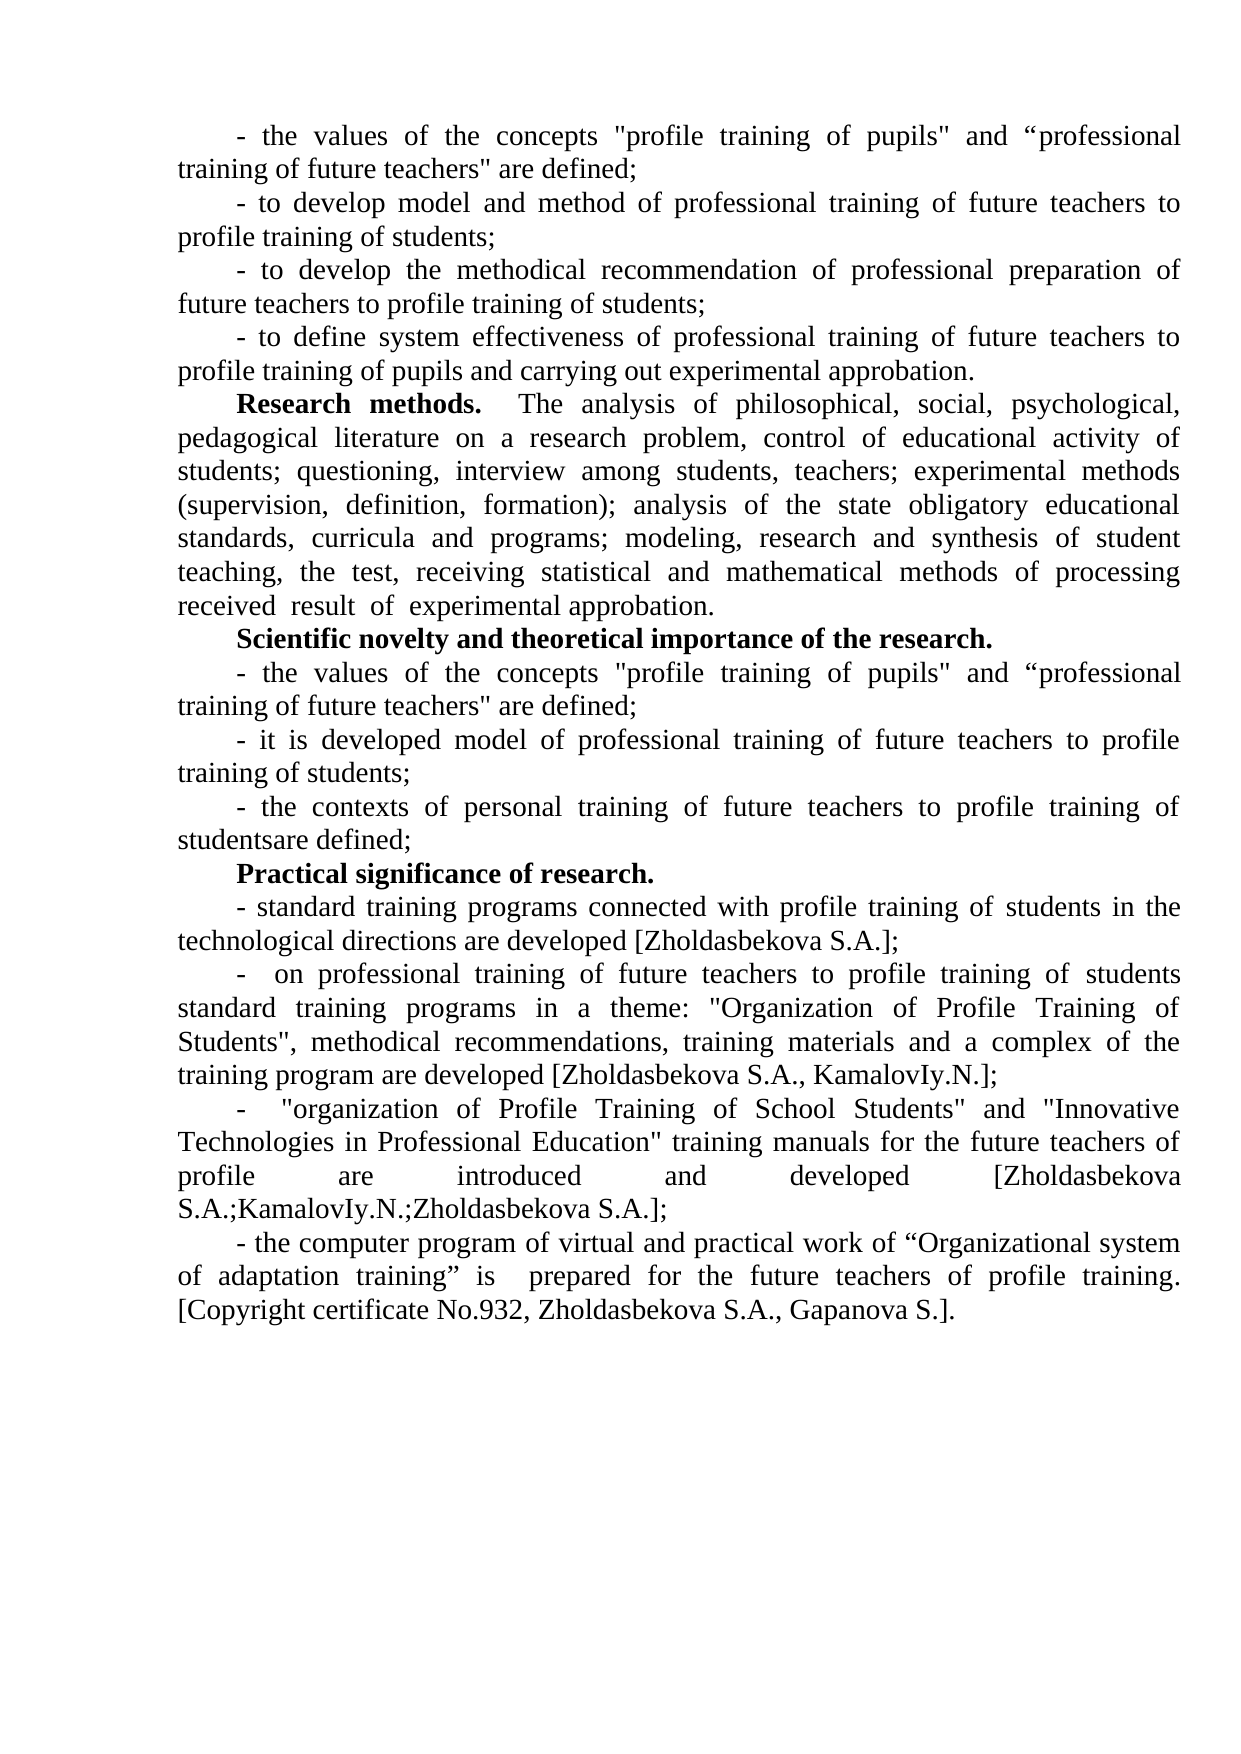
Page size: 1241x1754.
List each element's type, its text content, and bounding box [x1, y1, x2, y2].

text - the values of the concepts "profile training of pupils" and “professional training of future teachers" are defined; [177, 655, 1181, 722]
text - the values of the concepts "profile training of pupils" and “professional training of future teachers" are defined; [177, 118, 1181, 185]
text - on professional training of future teachers to profile training of students standard training programs in a theme: "Organization of Profile Training of Students", methodical recommendations, training materials and a complex of the training program are developed [Zholdasbekova S.A., KamalovIy.N.]; [177, 957, 1181, 1091]
text - to define system effectiveness of professional training of future teachers to profile training of pupils and carrying out experimental approbation. [177, 319, 1181, 386]
text - the computer program of virtual and practical work of “Organizational system of adaptation training” is prepared for the future teachers of profile training. [Copyright certificate No.932, Zholdasbekova S.A., Gapanova S.]. [177, 1225, 1181, 1326]
text - to develop model and method of professional training of future teachers to profile training of students; [177, 185, 1181, 252]
text - to develop the methodical recommendation of professional preparation of future teachers to profile training of students; [177, 252, 1181, 319]
text Scientific novelty and theoretical importance of the research. [236, 621, 1181, 655]
text - "organization of Profile Training of School Students" and "Innovative Technologies in Professional Education" training manuals for the future teachers of profile are introduced and developed [Zholdasbekova S.A.;KamalovIy.N.;Zholdasbekova S.A.]; [177, 1091, 1181, 1225]
text Practical significance of research. [236, 856, 1181, 889]
text Research methods. The analysis of philosophical, social, psychological, pedagogical literature on a research problem, control of educational activity of students; questioning, interview among students, teachers; experimental methods (supervision, definition, formation); analysis of the state obligatory educational standards, curricula and programs; modeling, research and synthesis of student teaching, the test, receiving statistical and mathematical methods of processing received result of experimental approbation. [177, 386, 1181, 621]
text - it is developed model of professional training of future teachers to profile training of students; [177, 722, 1181, 789]
text - standard training programs connected with profile training of students in the technological directions are developed [Zholdasbekova S.A.]; [177, 889, 1181, 957]
text - the contexts of personal training of future teachers to profile training of studentsare defined; [177, 789, 1181, 856]
